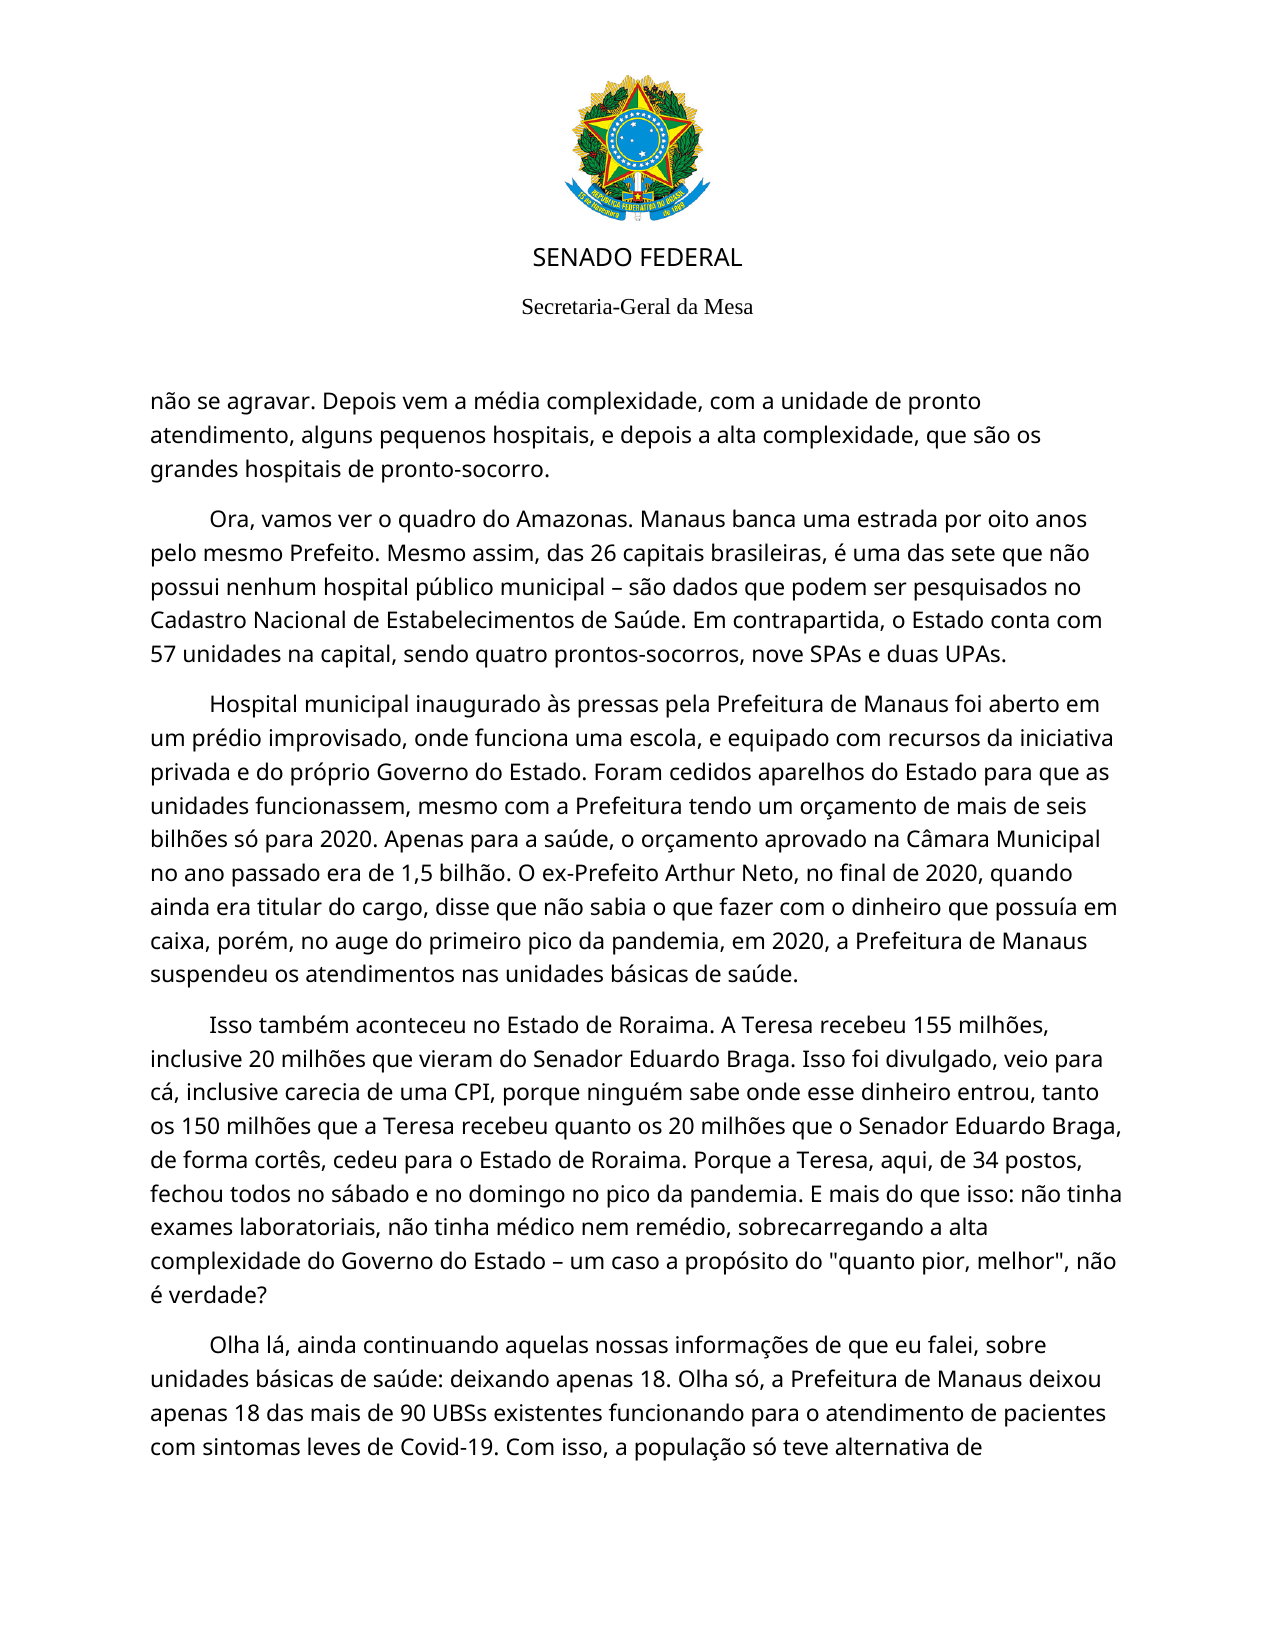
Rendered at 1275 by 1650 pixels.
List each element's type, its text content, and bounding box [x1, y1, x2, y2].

text Hospital municipal inaugurado às pressas pela Prefeitura de Manaus foi aberto em um prédio improvisado, onde funciona uma escola, e equipado com recursos da iniciativa privada e do próprio Governo do Estado. Foram cedidos aparelhos do Estado para que as unidades funcionassem, mesmo com a Prefeitura tendo um orçamento de mais de seis bilhões só para 2020. Apenas para a saúde, o orçamento aprovado na Câmara Municipal no ano passado era de 1,5 bilhão. O ex-Prefeito Arthur Neto, no final de 2020, quando ainda era titular do cargo, disse que não sabia o que fazer com o dinheiro que possuía em caixa, porém, no auge do primeiro pico da pandemia, em 2020, a Prefeitura de Manaus suspendeu os atendimentos nas unidades básicas de saúde. [150, 688, 1125, 989]
text Isso também aconteceu no Estado de Roraima. A Teresa recebeu 155 milhões, inclusive 20 milhões que vieram do Senador Eduardo Braga. Isso foi divulgado, veio para cá, inclusive carecia de uma CPI, porque ninguém sabe onde esse dinheiro entrou, tanto os 150 milhões que a Teresa recebeu quanto os 20 milhões que o Senador Eduardo Braga, de forma cortês, cedeu para o Estado de Roraima. Porque a Teresa, aqui, de 34 postos, fechou todos no sábado e no domingo no pico da pandemia. E mais do que isso: não tinha exames laboratoriais, não tinha médico nem remédio, sobrecarregando a alta complexidade do Governo do Estado – um caso a propósito do "quanto pior, melhor", não é verdade? [150, 1009, 1125, 1310]
text Ora, vamos ver o quadro do Amazonas. Manaus banca uma estrada por oito anos pelo mesmo Prefeito. Mesmo assim, das 26 capitais brasileiras, é uma das sete que não possui nenhum hospital público municipal – são dados que podem ser pesquisados no Cadastro Nacional de Estabelecimentos de Saúde. Em contrapartida, o Estado conta com 57 unidades na capital, sendo quatro prontos-socorros, nove SPAs e duas UPAs. [150, 503, 1125, 669]
picture [564, 75, 711, 221]
